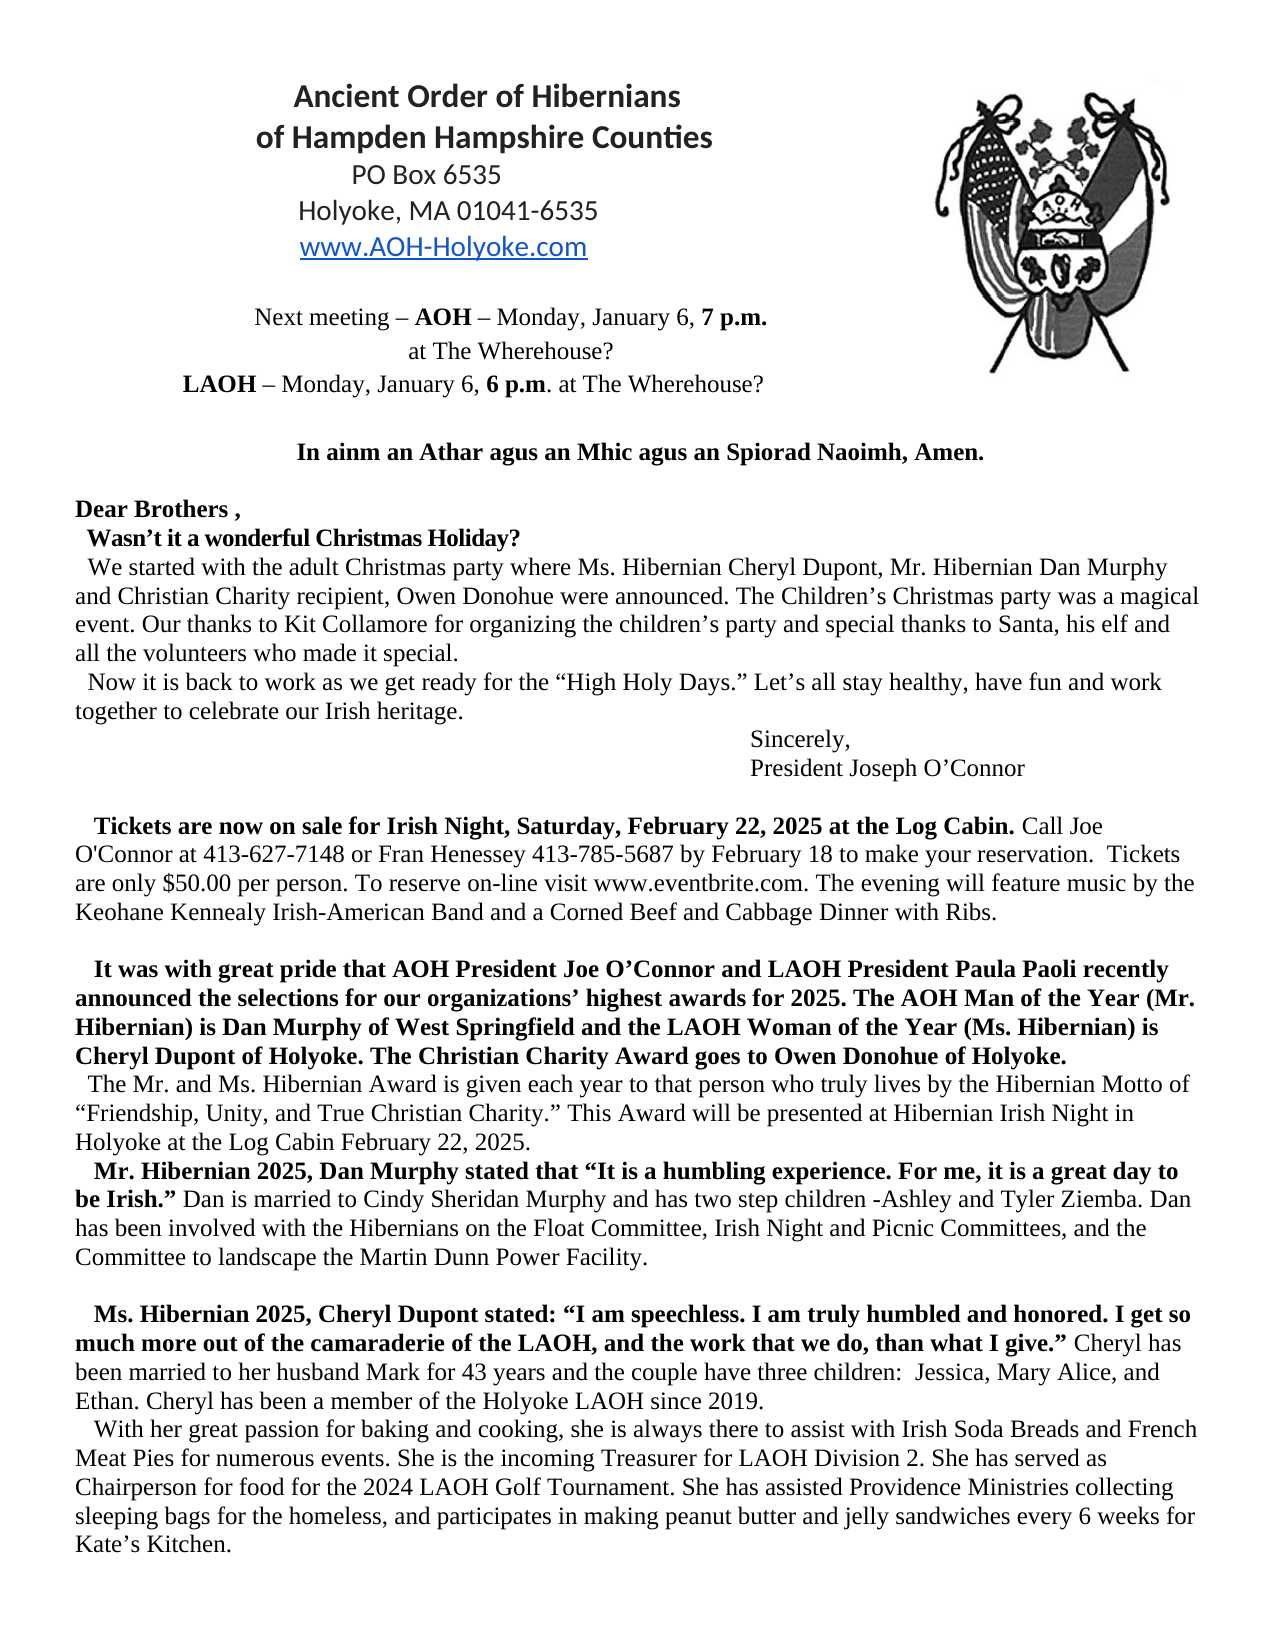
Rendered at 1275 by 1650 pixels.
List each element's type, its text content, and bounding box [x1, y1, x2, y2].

text Now it is back to work as we get ready for the “High Holy Days.” Let’s all stay healthy, have fun and work together to celebrate our Irish heritage. [75, 667, 1200, 724]
text Dear Brothers , [75, 494, 1200, 523]
text Next meeting – AOH – Monday, January 6, 7 p.m. [150, 297, 889, 331]
text www.AOH-Holyoke.com [75, 228, 889, 263]
text Mr. Hibernian 2025, Dan Murphy stated that “It is a humbling experience. For me, it is a great day to be Irish.” Dan is married to Cindy Sheridan Murphy and has two step children -Ashley and Tyler Ziemba. Dan has been involved with the Hibernians on the Float Committee, Irish Night and Picnic Committees, and the Committee to landscape the Martin Dunn Power Facility. [75, 1156, 1200, 1271]
picture [889, 75, 1218, 402]
text Holyoke, MA 01041-6535 [75, 192, 889, 228]
text ​ In ainm an Athar agus an Mhic agus an Spiorad Naoimh, Amen. [75, 432, 1200, 466]
text Wasn’t it a wonderful Christmas Holiday? [75, 523, 1200, 552]
text We started with the adult Christmas party where Ms. Hibernian Cheryl Dupont, Mr. Hibernian Dan Murphy and Christian Charity recipient, Owen Donohue were announced. The Children’s Christmas party was a magical event. Our thanks to Kit Collamore for organizing the children’s party and special thanks to Santa, his elf and all the volunteers who made it special. [75, 552, 1200, 667]
text Sincerely, [675, 724, 1200, 753]
text of Hampden Hampshire Counties [75, 116, 889, 156]
text LAOH – Monday, January 6, 6 p.m. at The Wherehouse? [75, 364, 889, 398]
text Tickets are now on sale for Irish Night, Saturday, February 22, 2025 at the Log Cabin. Call Joe O'Connor at 413-627-7148 or Fran Henessey 413-785-5687 by February 18 to make your reservation. Tickets are only $50.00 per person. To reserve on-line visit www.eventbrite.com. The evening will feature music by the Keohane Kennealy Irish-American Band and a Corned Beef and Cabbage Dinner with Ribs. [75, 811, 1200, 926]
text Ancient Order of Hibernians [75, 75, 889, 116]
text It was with great pride that AOH President Joe O’Connor and LAOH President Paula Paoli recently announced the selections for our organizations’ highest awards for 2025. The AOH Man of the Year (Mr. Hibernian) is Dan Murphy of West Springfield and the LAOH Woman of the Year (Ms. Hibernian) is Cheryl Dupont of Holyoke. The Christian Charity Award goes to Owen Donohue of Holyoke. [75, 954, 1200, 1069]
text Ms. Hibernian 2025, Cheryl Dupont stated: “I am speechless. I am truly humbled and honored. I get so much more out of the camaraderie of the LAOH, and the work that we do, than what I give.” Cheryl has been married to her husband Mark for 43 years and the couple have three children: Jessica, Mary Alice, and Ethan. Cheryl has been a member of the Holyoke LAOH since 2019. [75, 1299, 1200, 1414]
text The Mr. and Ms. Hibernian Award is given each year to that person who truly lives by the Hibernian Motto of “Friendship, Unity, and True Christian Charity.” This Award will be presented at Hibernian Irish Night in Holyoke at the Log Cabin February 22, 2025. [75, 1069, 1200, 1156]
text PO Box 6535 [75, 156, 889, 192]
text President Joseph O’Connor [75, 753, 1200, 782]
text at The Wherehouse? [150, 331, 889, 364]
text With her great passion for baking and cooking, she is always there to assist with Irish Soda Breads and French Meat Pies for numerous events. She is the incoming Treasurer for LAOH Division 2. She has served as Chairperson for food for the 2024 LAOH Golf Tournament. She has assisted Providence Ministries collecting sleeping bags for the homeless, and participates in making peanut butter and jelly sandwiches every 6 weeks for Kate’s Kitchen. [75, 1414, 1200, 1558]
